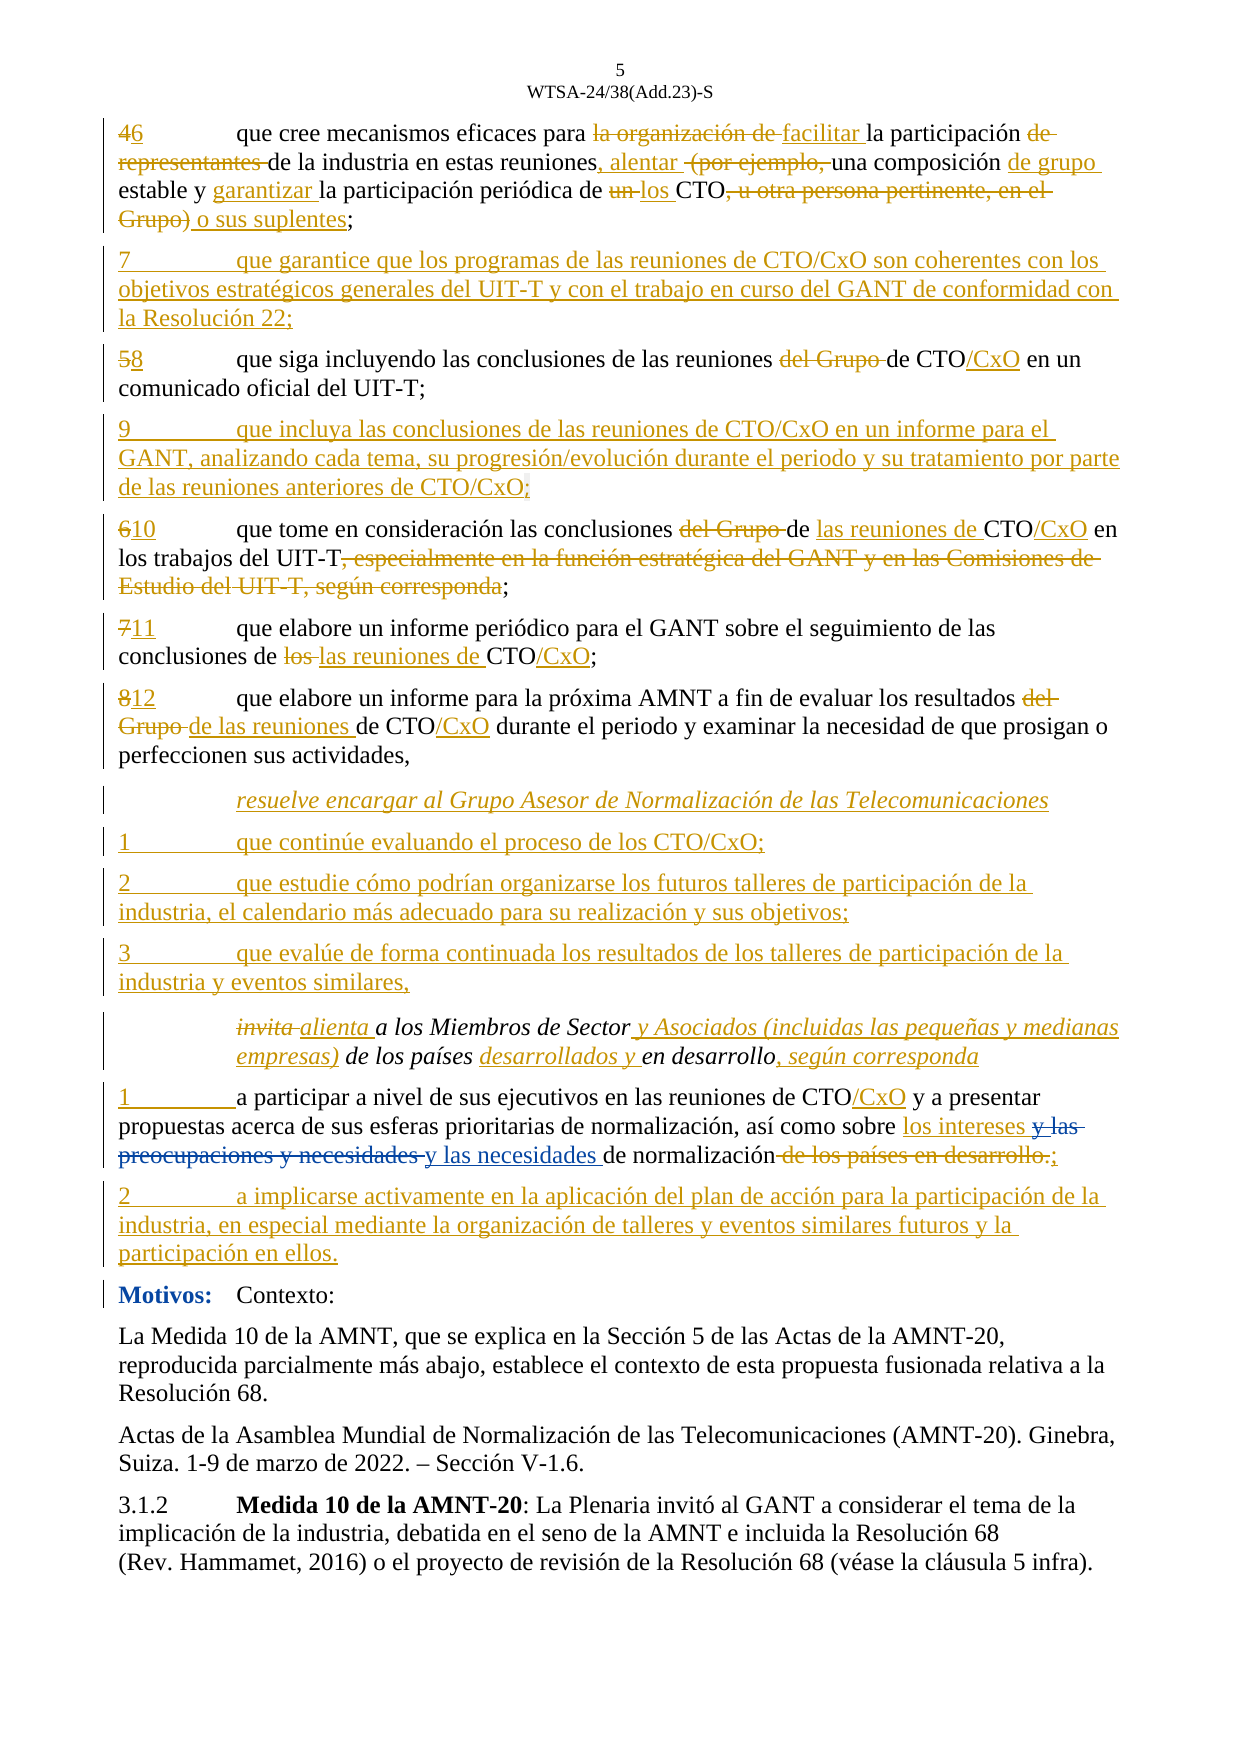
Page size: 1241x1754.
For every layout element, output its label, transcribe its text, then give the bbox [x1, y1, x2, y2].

text que siga incluyendo las conclusiones de las reuniones de CTO en un comunicado oficial del UIT-T; [118, 344, 1122, 402]
text que elabore un informe para la próxima AMNT a fin de evaluar los resultados de CTO durante el periodo y examinar la necesidad de que prosigan o perfeccionen sus actividades, [118, 683, 1122, 769]
text a los Miembros de Sector de los países en desarrollo [236, 1012, 1122, 1070]
text 3.1.2 Medida 10 de la AMNT-20: La Plenaria invitó al GANT a considerar el tema de la implicación de la industria, debatida en el seno de la AMNT e incluida la Resolución 68 (Rev. Hammamet, 2016) o el proyecto de revisión de la Resolución 68 (véase la cláusula 5 infra). [118, 1490, 1122, 1576]
text que tome en consideración las conclusiones de CTO en los trabajos del UIT-T; [118, 514, 1122, 600]
text que cree mecanismos eficaces para la participación de la industria en estas reunionesuna composición estable y la participación periódica de CTO; [118, 118, 1122, 233]
text que elabore un informe periódico para el GANT sobre el seguimiento de las conclusiones de CTO; [118, 613, 1122, 670]
text Motivos: Contexto: [118, 1280, 1122, 1308]
text a participar a nivel de sus ejecutivos en las reuniones de CTO y a presentar propuestas acerca de sus esferas prioritarias de normalización, así como sobre de normalización [118, 1082, 1122, 1168]
text La Medida 10 de la AMNT, que se explica en la Sección 5 de las Actas de la AMNT-20, reproducida parcialmente más abajo, establece el contexto de esta propuesta fusionada relativa a la Resolución 68. [118, 1321, 1122, 1407]
text Actas de la Asamblea Mundial de Normalización de las Telecomunicaciones (AMNT-20). Ginebra, Suiza. 1-9 de marzo de 2022. – Sección V-1.6. [118, 1420, 1122, 1477]
